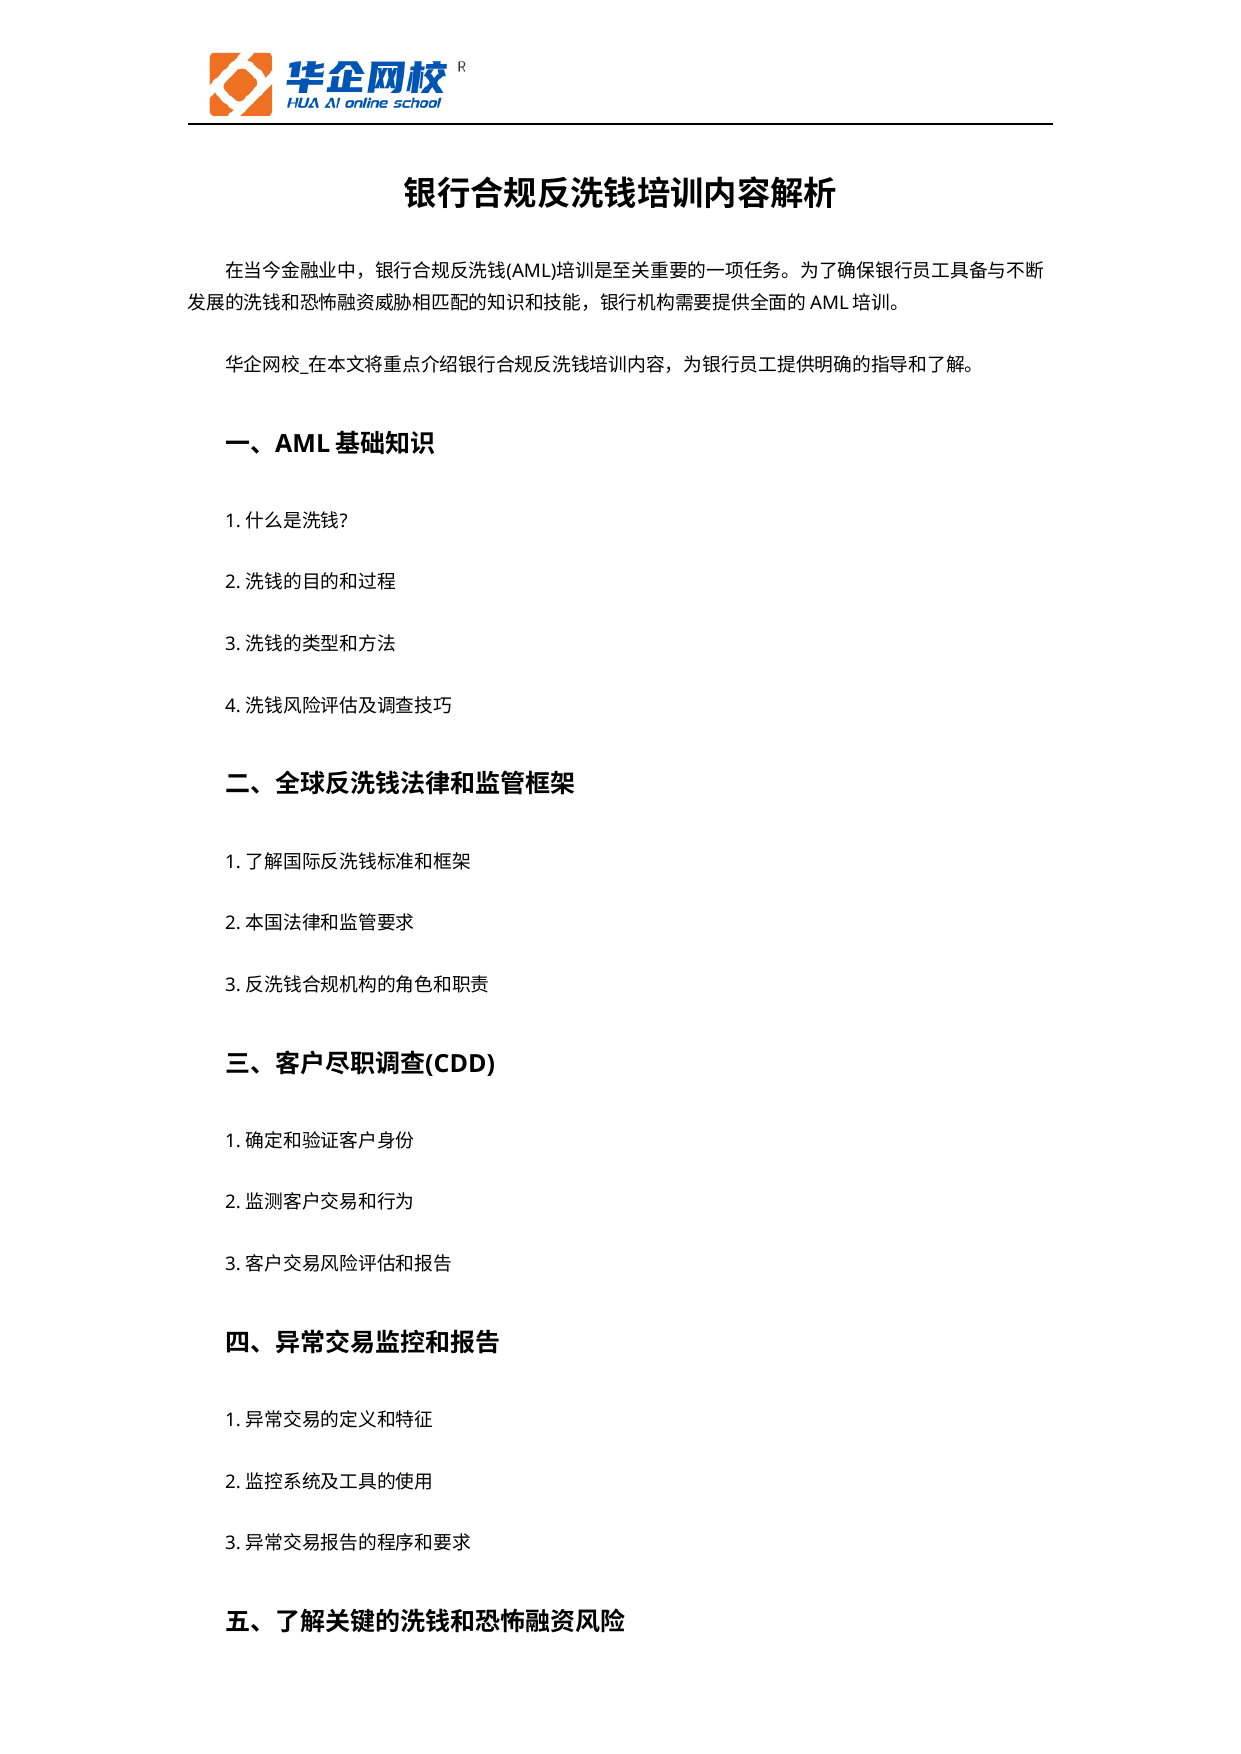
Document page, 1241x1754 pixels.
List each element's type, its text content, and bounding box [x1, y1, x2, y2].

text 二、全球反洗钱法律和监管框架 [187, 749, 1053, 814]
text 1. 异常交易的定义和特征 [187, 1402, 1053, 1434]
text 1. 确定和验证客户身份 [187, 1123, 1053, 1155]
text 1. 了解国际反洗钱标准和框架 [187, 844, 1053, 876]
text 1. 什么是洗钱? [187, 503, 1053, 535]
text 五、了解关键的洗钱和恐怖融资风险 [187, 1587, 1053, 1652]
text 3. 反洗钱合规机构的角色和职责 [187, 967, 1053, 999]
picture [187, 44, 530, 121]
text 在当今金融业中，银行合规反洗钱(AML)培训是至关重要的一项任务。为了确保银行员工具备与不断发展的洗钱和恐怖融资威胁相匹配的知识和技能，银行机构需要提供全面的AML培训。 [187, 253, 1053, 318]
text 2. 监测客户交易和行为 [187, 1184, 1053, 1217]
text 3. 异常交易报告的程序和要求 [187, 1525, 1053, 1558]
text 四、异常交易监控和报告 [187, 1308, 1053, 1373]
text 3. 洗钱的类型和方法 [187, 626, 1053, 659]
text 华企网校_在本文将重点介绍银行合规反洗钱培训内容，为银行员工提供明确的指导和了解。 [187, 347, 1053, 379]
text 银行合规反洗钱培训内容解析 [187, 159, 1053, 224]
text 2. 本国法律和监管要求 [187, 905, 1053, 938]
text 3. 客户交易风险评估和报告 [187, 1246, 1053, 1279]
text 三、客户尽职调查(CDD) [187, 1029, 1053, 1094]
text 2. 监控系统及工具的使用 [187, 1464, 1053, 1496]
text 一、AML基础知识 [187, 409, 1053, 474]
text 2. 洗钱的目的和过程 [187, 564, 1053, 597]
text 4. 洗钱风险评估及调查技巧 [187, 688, 1053, 720]
